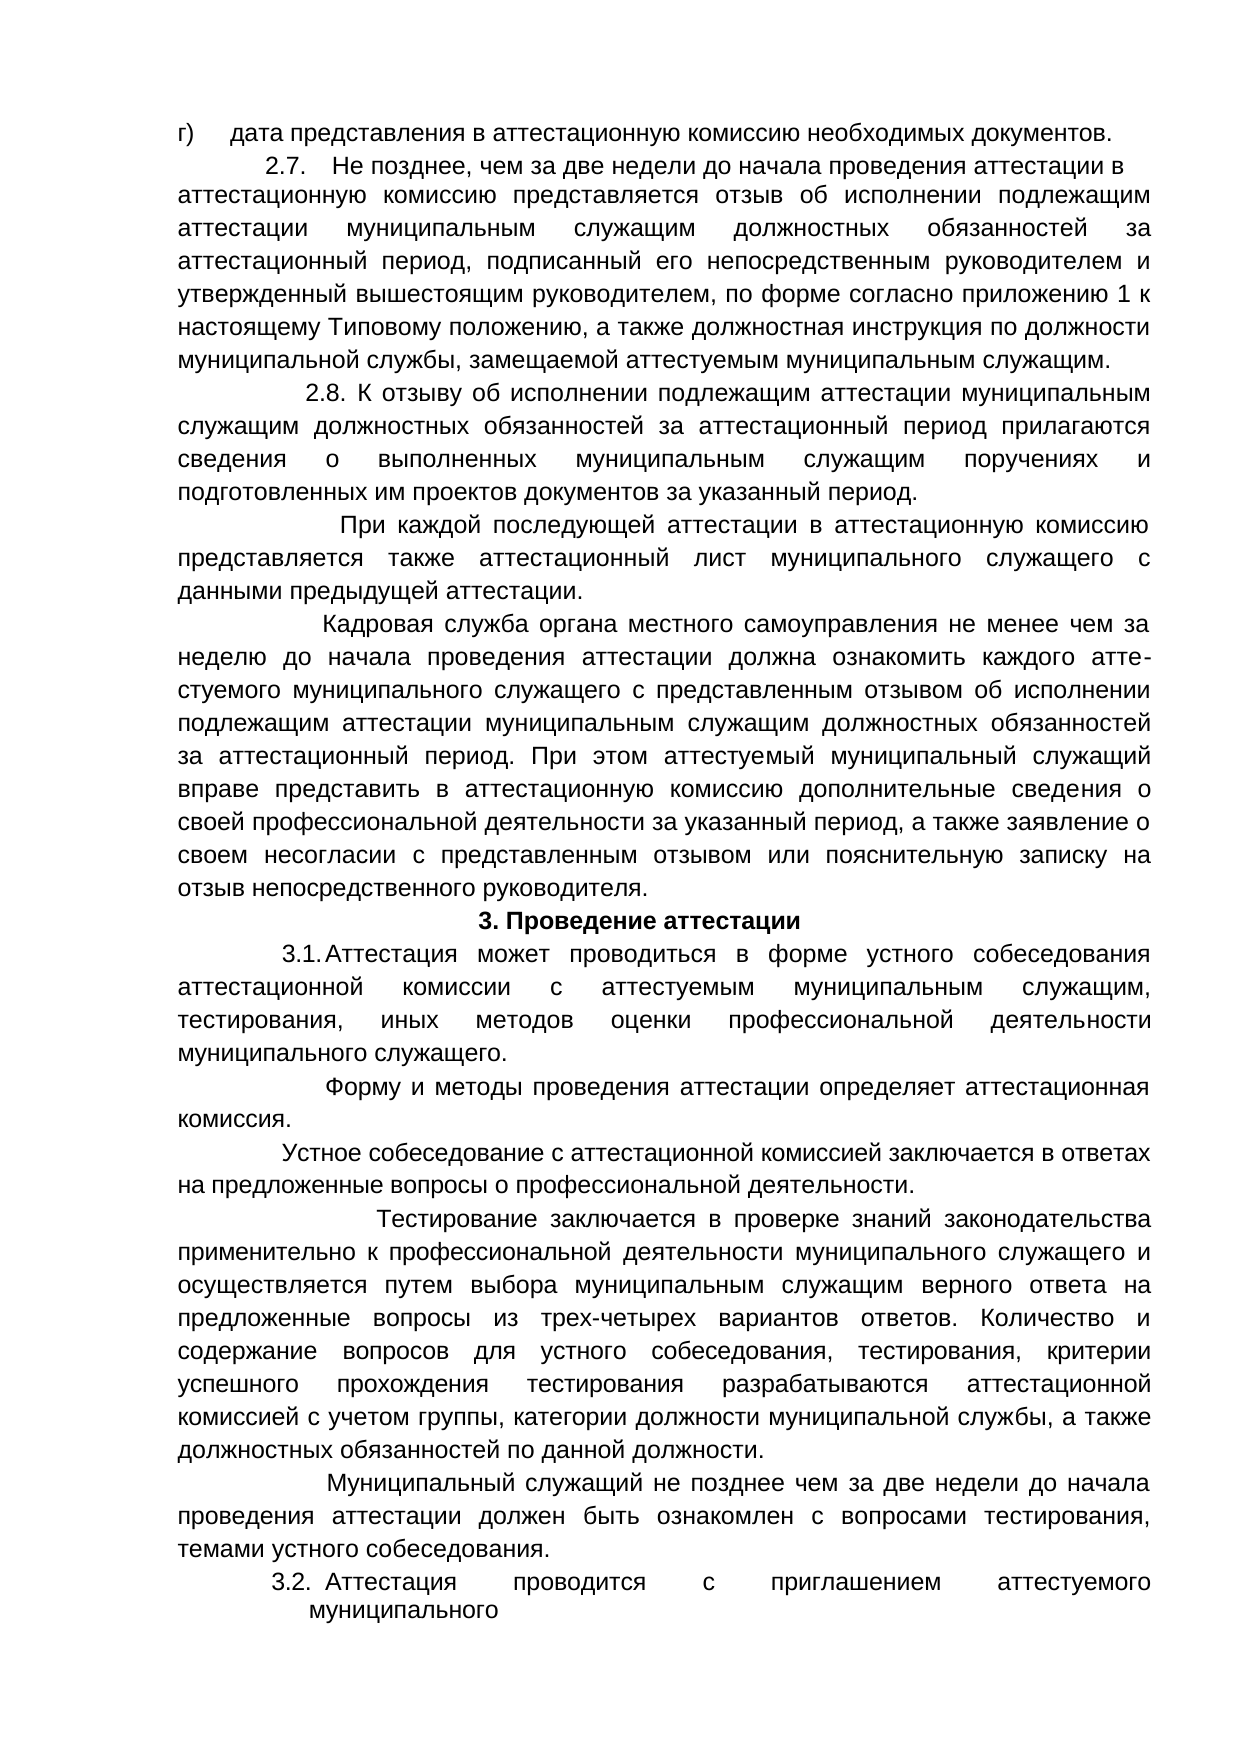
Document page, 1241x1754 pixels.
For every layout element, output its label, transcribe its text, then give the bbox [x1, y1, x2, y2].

text Тестирование заключается в проверке знаний законодательства применительно к профессиональной деятельности муниципального служащего и осуществляется путем выбора муниципальным служащим верного ответа на предложенные вопросы из трех-четырех вариантов ответов. Количество и содержание вопросов для устного собеседования, тестирования, критерии успешного прохождения тестирования разрабатываются аттестационной комиссией с учетом группы, категории должности муниципальной службы, а также должностных обязанностей по данной должности. [177, 1203, 1152, 1463]
text Кадровая служба органа местного самоуправления не менее чем за неделю до начала проведения аттестации должна ознакомить каждого аттестуемого муниципального служащего с представленным отзывом об исполнении подлежащим аттестации муниципальным служащим должностных обязанностей за аттестационный период. При этом аттестуемый муниципальный служащий вправе представить в аттестационную комиссию дополнительные сведения о своей профессиональной деятельности за указанный период, а также заявление о своем несогласии с представленным отзывом или пояснительную записку на отзыв непосредственного руководителя. [177, 609, 1152, 902]
list Аттестация проводится с приглашением аттестуемого муниципального [271, 1567, 1152, 1624]
text Форму и методы проведения аттестации определяет аттестационная комиссия. [177, 1071, 1152, 1133]
text 2.8. К отзыву об исполнении подлежащим аттестации муниципальным служащим должностных обязанностей за аттестационный период прилагаются сведения о выполненных муниципальным служащим поручениях и подготовленных им проектов документов за указанный период. [177, 378, 1152, 506]
list Не позднее, чем за две недели до начала проведения аттестации в [265, 151, 1152, 180]
text аттестационную комиссию представляется отзыв об исполнении подлежащим аттестации муниципальным служащим должностных обязанностей за аттестационный период, подписанный его непосредственным руководителем и утвержденный вышестоящим руководителем, по форме согласно приложению 1 к настоящему Типовому положению, а также должностная инструкция по должности муниципальной службы, замещаемой аттестуемым муниципальным служащим. [177, 180, 1152, 374]
text г) дата представления в аттестационную комиссию необходимых документов. [177, 118, 1152, 147]
text 3. Проведение аттестации [177, 906, 1152, 935]
text При каждой последующей аттестации в аттестационную комиссию представляется также аттестационный лист муниципального служащего с данными предыдущей аттестации. [177, 510, 1152, 605]
text Устное собеседование с аттестационной комиссией заключается в ответах на предложенные вопросы о профессиональной деятельности. [177, 1137, 1152, 1199]
text Муниципальный служащий не позднее чем за две недели до начала проведения аттестации должен быть ознакомлен с вопросами тестирования, темами устного собеседования. [177, 1468, 1152, 1562]
text 3.1. Аттестация может проводиться в форме устного собеседования аттестационной комиссии с аттестуемым муниципальным служащим, тестирования, иных методов оценки профессиональной деятельности муниципального служащего. [177, 939, 1152, 1067]
